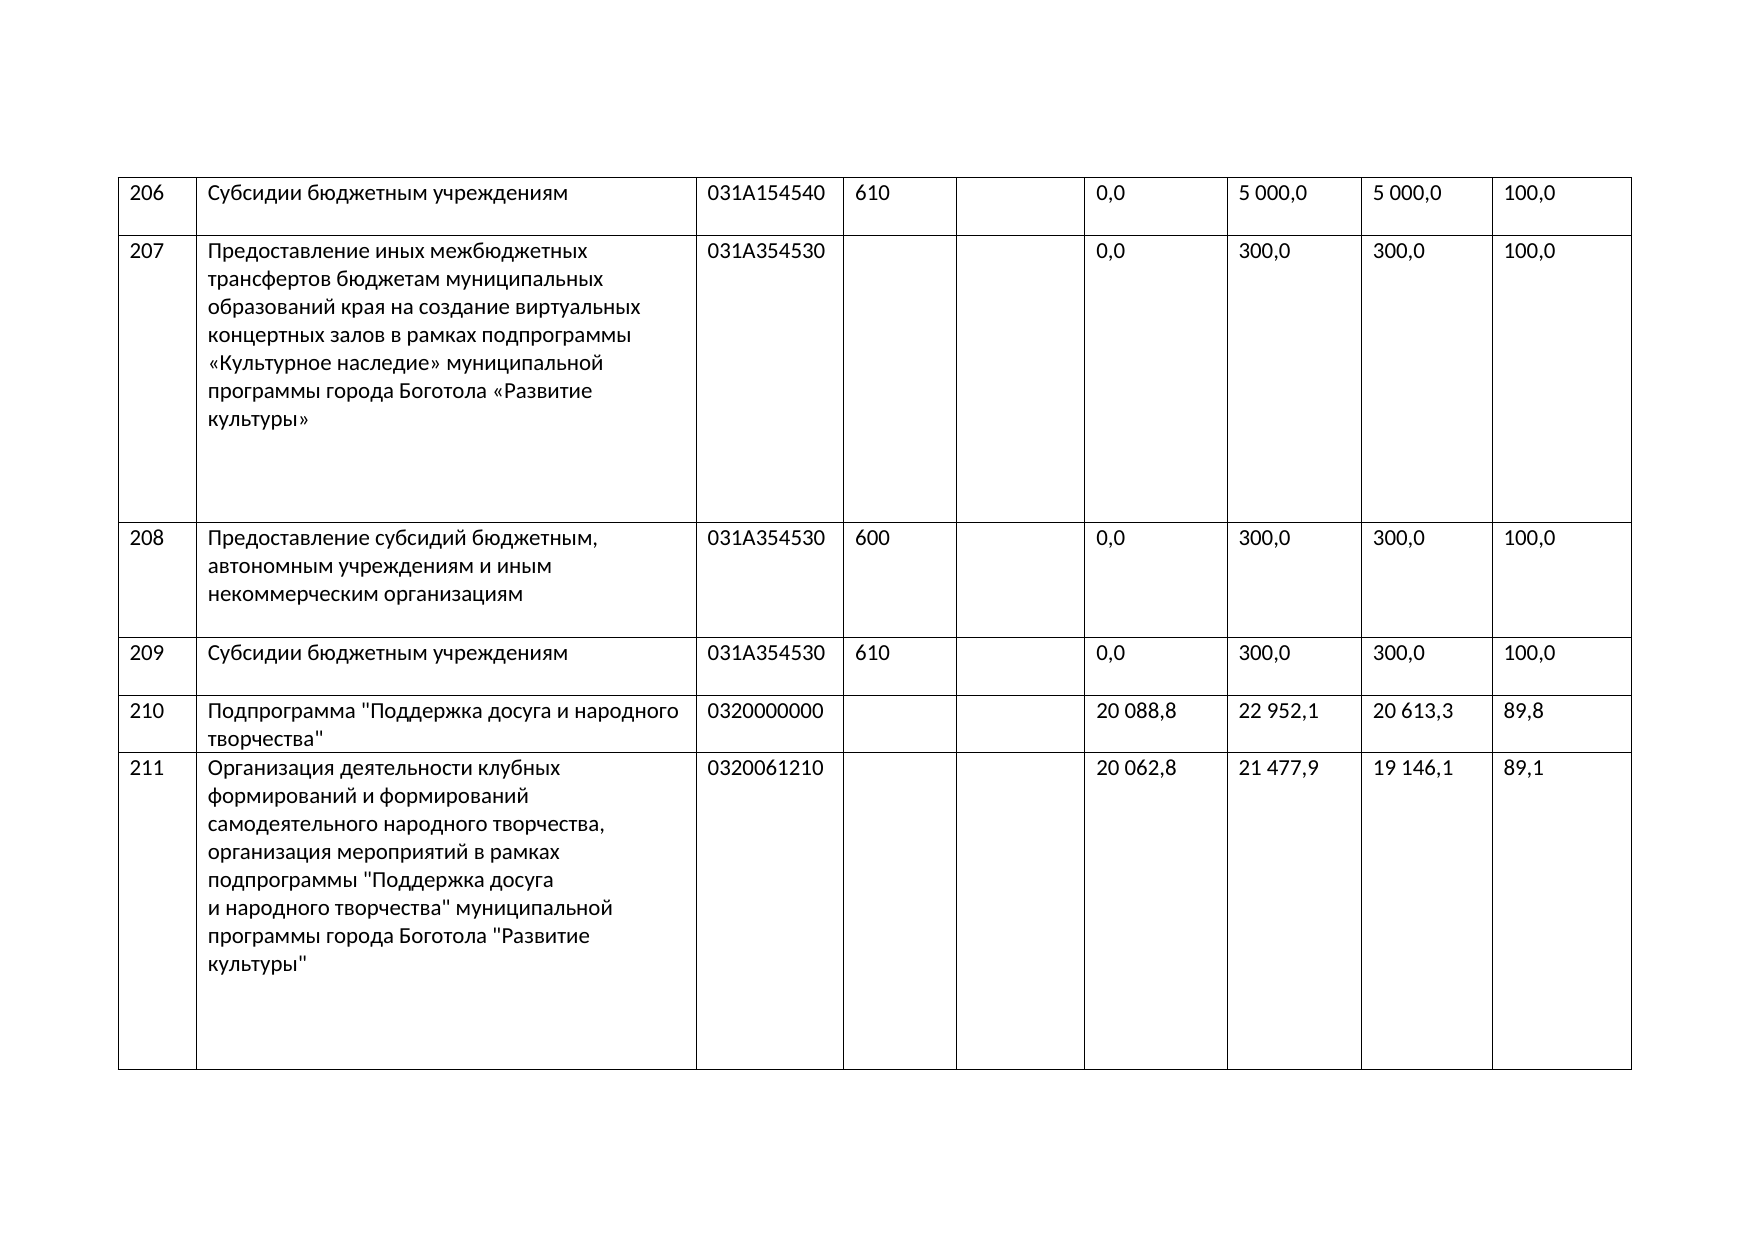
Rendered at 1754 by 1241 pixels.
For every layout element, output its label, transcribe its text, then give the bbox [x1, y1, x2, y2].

table_cell 209 [119, 638, 196, 695]
table_cell 210 [119, 696, 196, 752]
table_cell 100,0 [1493, 638, 1631, 695]
table_cell 610 [844, 178, 956, 235]
table_cell 031A354530 [697, 236, 843, 522]
table_cell 100,0 [1493, 523, 1631, 637]
table_cell Предоставление иных межбюджетных трансфертов бюджетам муниципальных образований края на создание виртуальных концертных залов в рамках подпрограммы «Культурное наследие» муниципальной программы города Боготола «Развитие культуры» [197, 236, 696, 522]
table_cell 0320000000 [697, 696, 843, 752]
table_cell Предоставление субсидий бюджетным, автономным учреждениям и иным некоммерческим организациям [197, 523, 696, 637]
table_cell [844, 236, 956, 522]
table_cell 0,0 [1085, 178, 1227, 235]
table_cell 5 000,0 [1228, 178, 1361, 235]
table_cell 100,0 [1493, 178, 1631, 235]
table_cell 21 477,9 [1228, 753, 1361, 1068]
table_cell 300,0 [1362, 236, 1492, 522]
table_cell 0320061210 [697, 753, 843, 1068]
table_cell 89,8 [1493, 696, 1631, 752]
table_cell [957, 178, 1084, 235]
table_cell Организация деятельности клубных формирований и формирований самодеятельного народного творчества, организация мероприятий в рамках подпрограммы "Поддержка досуга и народного творчества" муниципальной программы города Боготола "Развитие культуры" [197, 753, 696, 1068]
table_cell 300,0 [1228, 638, 1361, 695]
table_cell 22 952,1 [1228, 696, 1361, 752]
table_cell [957, 236, 1084, 522]
table_cell 031A154540 [697, 178, 843, 235]
table_cell Подпрограмма "Поддержка досуга и народного творчества" [197, 696, 696, 752]
table_cell 610 [844, 638, 956, 695]
table_cell [957, 696, 1084, 752]
table_cell 0,0 [1085, 523, 1227, 637]
table_cell 207 [119, 236, 196, 522]
table_cell 031A354530 [697, 638, 843, 695]
table_cell 211 [119, 753, 196, 1068]
table_cell 5 000,0 [1362, 178, 1492, 235]
table_cell 19 146,1 [1362, 753, 1492, 1068]
table_cell 300,0 [1362, 523, 1492, 637]
table_cell 031A354530 [697, 523, 843, 637]
table_cell [957, 523, 1084, 637]
table_cell [957, 638, 1084, 695]
table_cell 300,0 [1228, 523, 1361, 637]
table_cell [957, 753, 1084, 1068]
table_cell 20 613,3 [1362, 696, 1492, 752]
table_cell Субсидии бюджетным учреждениям [197, 638, 696, 695]
table_cell 20 062,8 [1085, 753, 1227, 1068]
table_cell 89,1 [1493, 753, 1631, 1068]
table_cell 20 088,8 [1085, 696, 1227, 752]
table_cell 0,0 [1085, 236, 1227, 522]
table_cell 300,0 [1228, 236, 1361, 522]
table_cell 206 [119, 178, 196, 235]
table_cell 208 [119, 523, 196, 637]
table_cell [844, 696, 956, 752]
table_cell 600 [844, 523, 956, 637]
table_cell [844, 753, 956, 1068]
table_cell 300,0 [1362, 638, 1492, 695]
table_cell Субсидии бюджетным учреждениям [197, 178, 696, 235]
table_cell 100,0 [1493, 236, 1631, 522]
table_cell 0,0 [1085, 638, 1227, 695]
